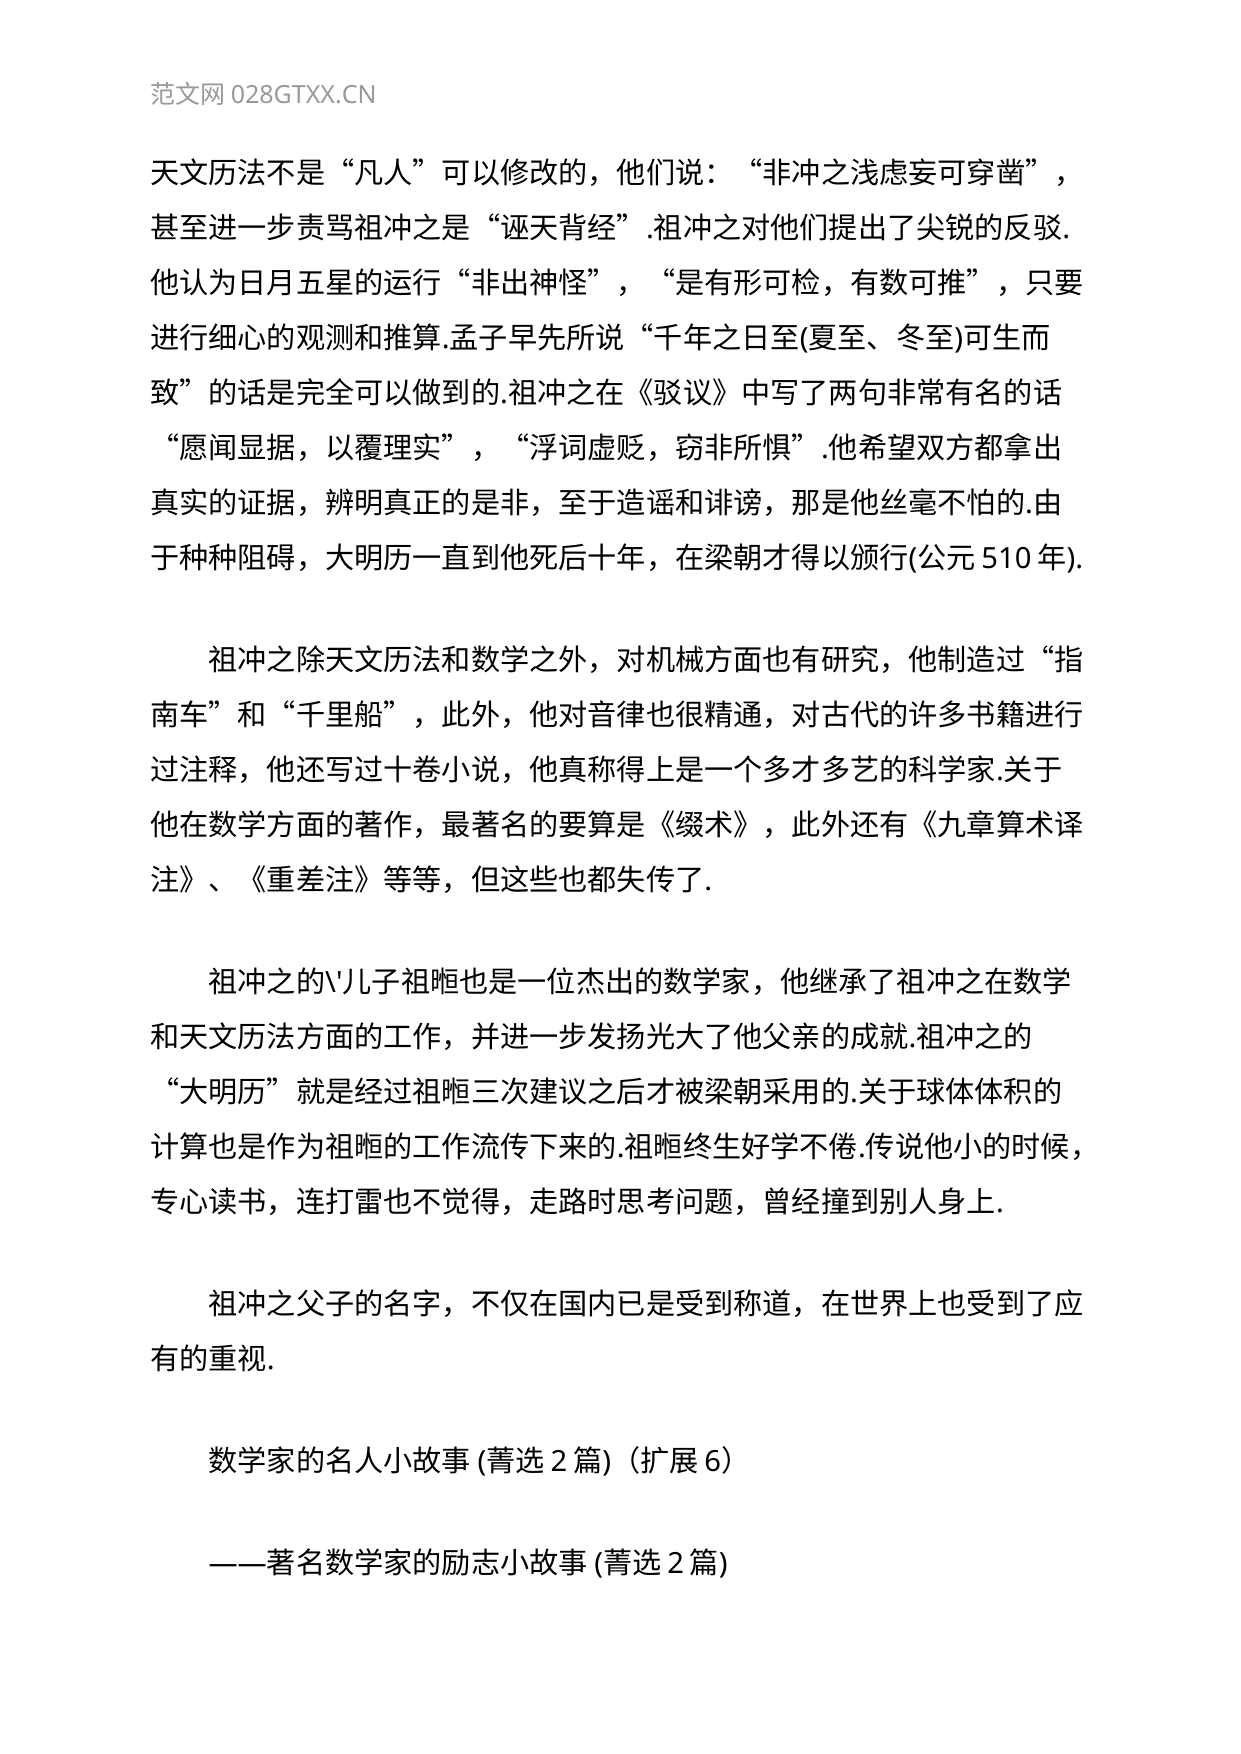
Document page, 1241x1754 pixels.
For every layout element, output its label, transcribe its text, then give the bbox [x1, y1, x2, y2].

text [150, 150, 1090, 577]
text ——著名数学家的励志小故事 (菁选2篇) [150, 1539, 1090, 1582]
text 祖冲之父子的名字，不仅在国内已是受到称道，在世界上也受到了应有的重视. [150, 1280, 1090, 1378]
text 祖冲之除天文历法和数学之外，对机械方面也有研究，他制造过“指南车”和“千里船”，此外，他对音律也很精通，对古代的许多书籍进行过注释，他还写过十卷小说，他真称得上是一个多才多艺的科学家.关于他在数学方面的著作，最著名的要算是《缀术》，此外还有《九章算术译注》、《重差注》等等，但这些也都失传了. [150, 637, 1090, 899]
text 祖冲之的\'儿子祖暅也是一位杰出的数学家，他继承了祖冲之在数学和天文历法方面的工作，并进一步发扬光大了他父亲的成就.祖冲之的“大明历”就是经过祖暅三次建议之后才被梁朝采用的.关于球体体积的计算也是作为祖暅的工作流传下来的.祖暅终生好学不倦.传说他小的时候，专心读书，连打雷也不觉得，走路时思考问题，曾经撞到别人身上. [150, 958, 1090, 1221]
text 数学家的名人小故事 (菁选2篇)（扩展6） [150, 1437, 1090, 1480]
